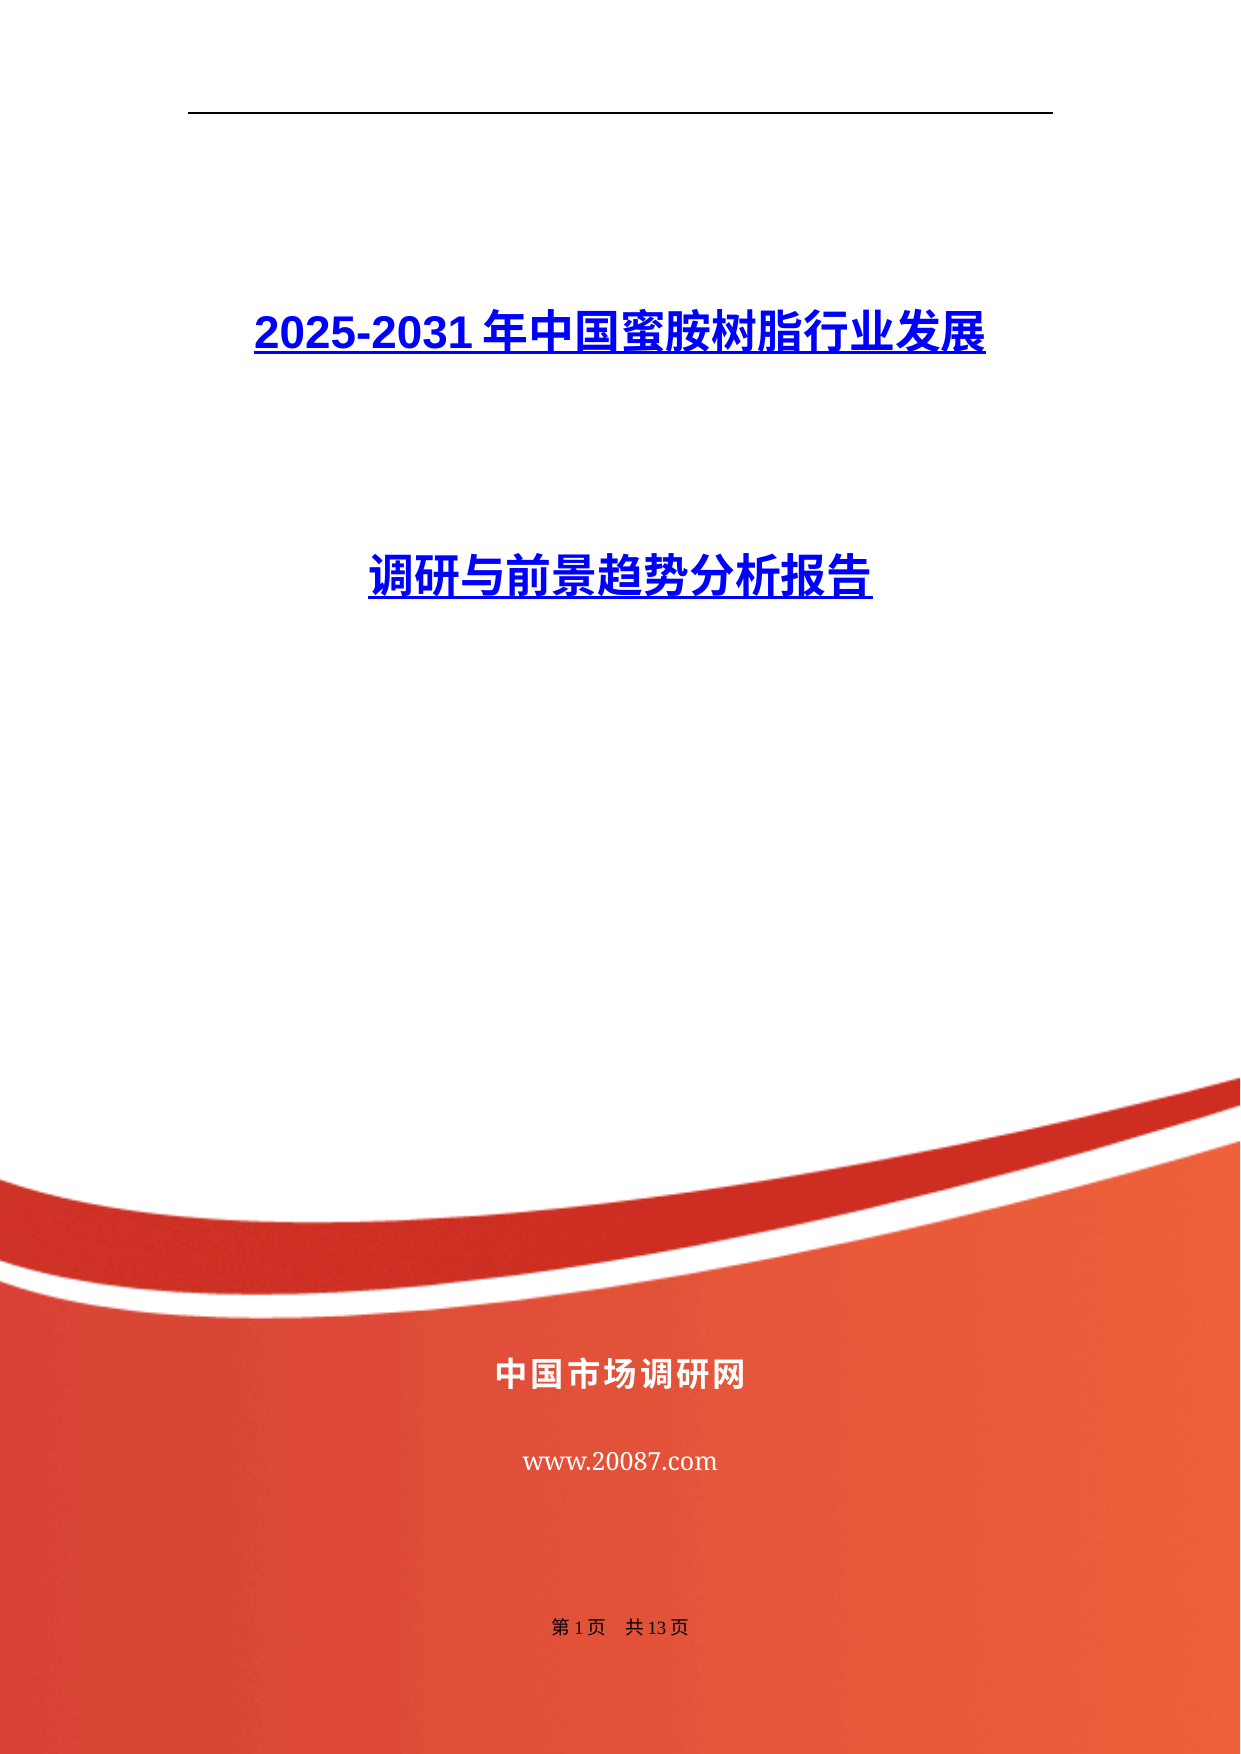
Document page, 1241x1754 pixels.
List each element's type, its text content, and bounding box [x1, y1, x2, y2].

picture [0, 1006, 1241, 1754]
table_header 2025-2031年中国蜜胺树脂行业发展调研与前景趋势分析报告 [188, 207, 1053, 773]
subtitle 中国市场调研网 [187, 1339, 1053, 1404]
text www.20087.com [187, 1428, 1053, 1493]
